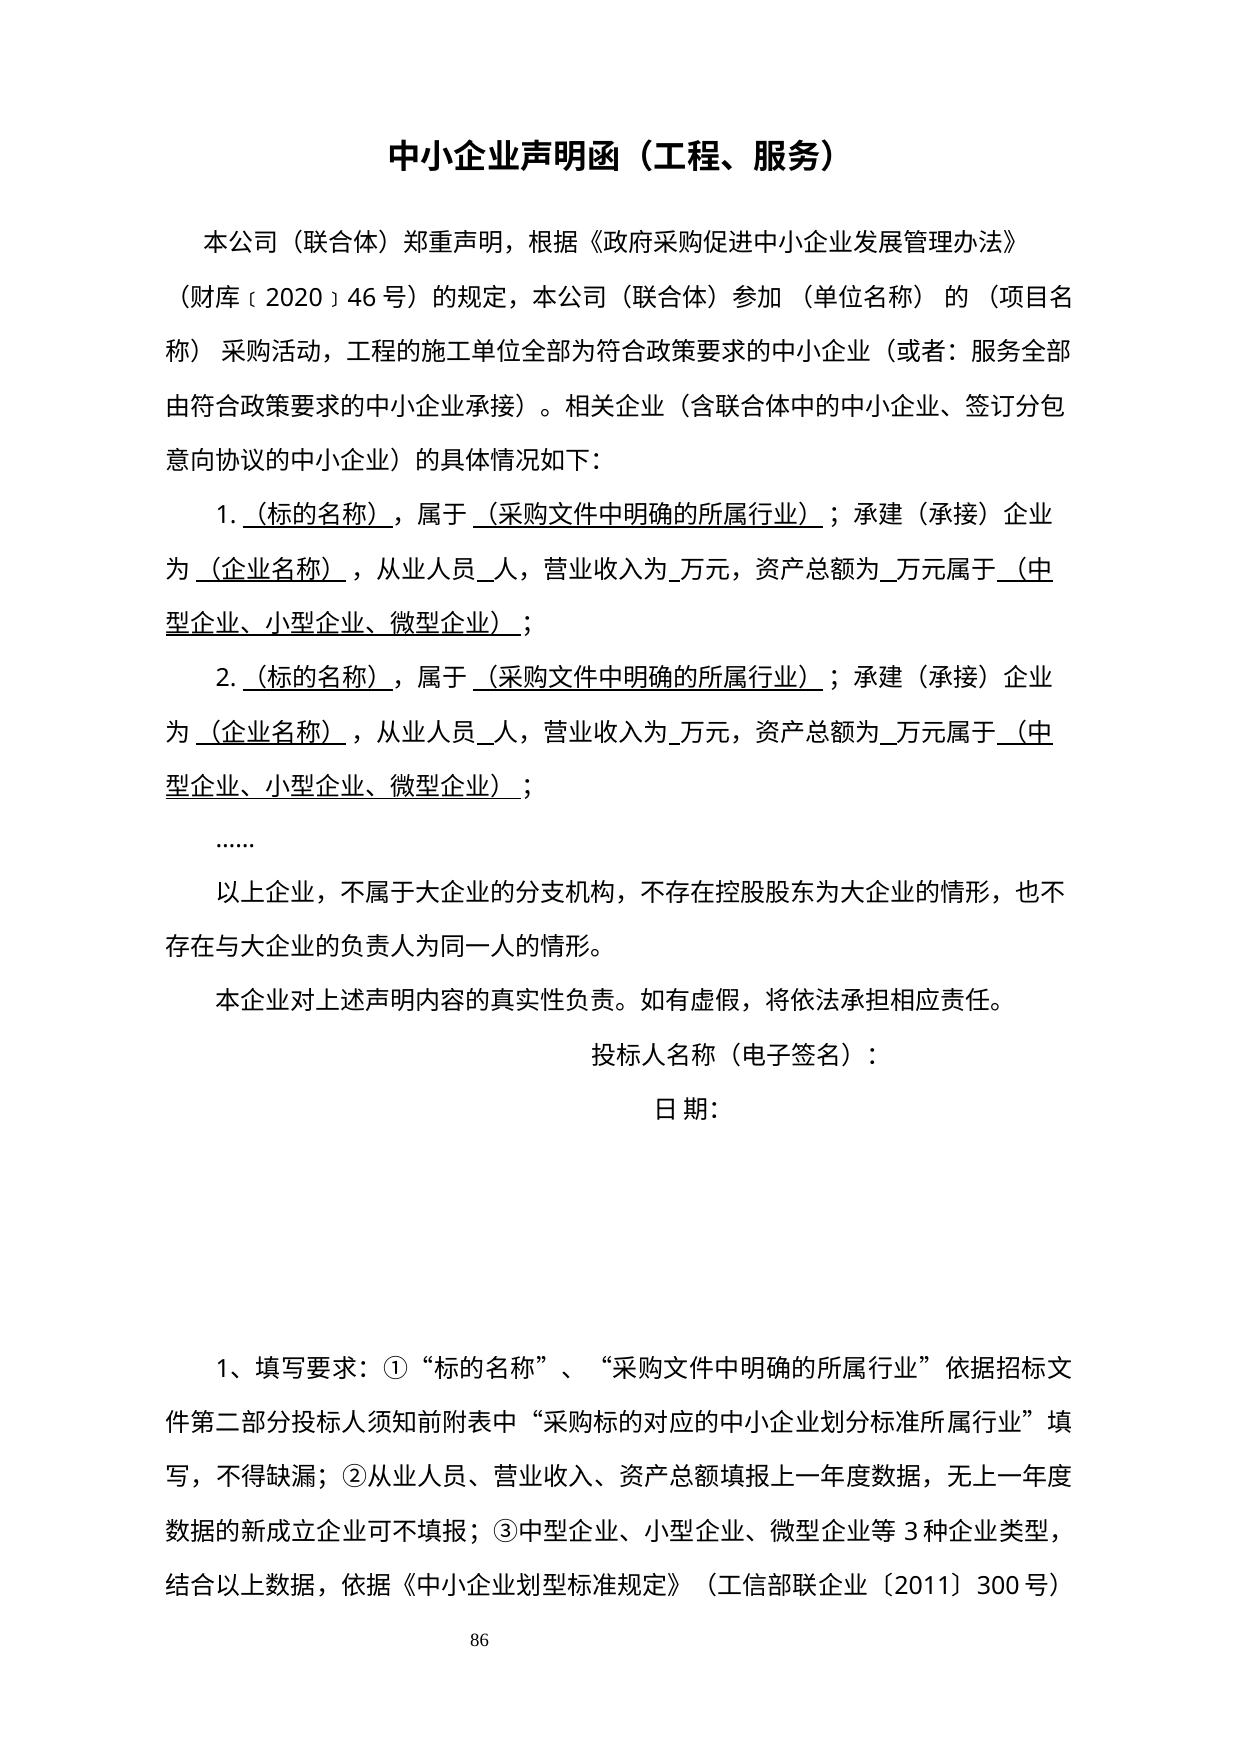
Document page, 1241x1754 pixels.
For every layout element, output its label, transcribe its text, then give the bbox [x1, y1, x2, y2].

text 2. （标的名称），属于 （采购文件中明确的所属行业） ；承建（承接）企业为 （企业名称） ，从业人员 人，营业收入为 万元，资产总额为 万元属于 （中型企业、小型企业、微型企业） ； [165, 658, 1075, 803]
text 日 期： [165, 1089, 958, 1126]
text 投标人名称（电子签名）： [165, 1035, 891, 1071]
text 本公司（联合体）郑重声明，根据《政府采购促进中小企业发展管理办法》（财库﹝2020﹞46 号）的规定，本公司（联合体）参加 （单位名称） 的 （项目名称） 采购活动，工程的施工单位全部为符合政策要求的中小企业（或者：服务全部由符合政策要求的中小企业承接）。相关企业（含联合体中的中小企业、签订分包意向协议的中小企业）的具体情况如下： [165, 223, 1075, 477]
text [165, 1348, 1075, 1602]
text …… [165, 821, 1075, 855]
text 本企业对上述声明内容的真实性负责。如有虚假，将依法承担相应责任。 [165, 981, 1075, 1017]
text 1. （标的名称），属于 （采购文件中明确的所属行业） ；承建（承接）企业为 （企业名称） ，从业人员 人，营业收入为 万元，资产总额为 万元属于 （中型企业、小型企业、微型企业） ； [165, 495, 1075, 640]
text 中小企业声明函（工程、服务） [165, 130, 1075, 178]
text 以上企业，不属于大企业的分支机构，不存在控股股东为大企业的情形，也不存在与大企业的负责人为同一人的情形。 [165, 872, 1075, 963]
